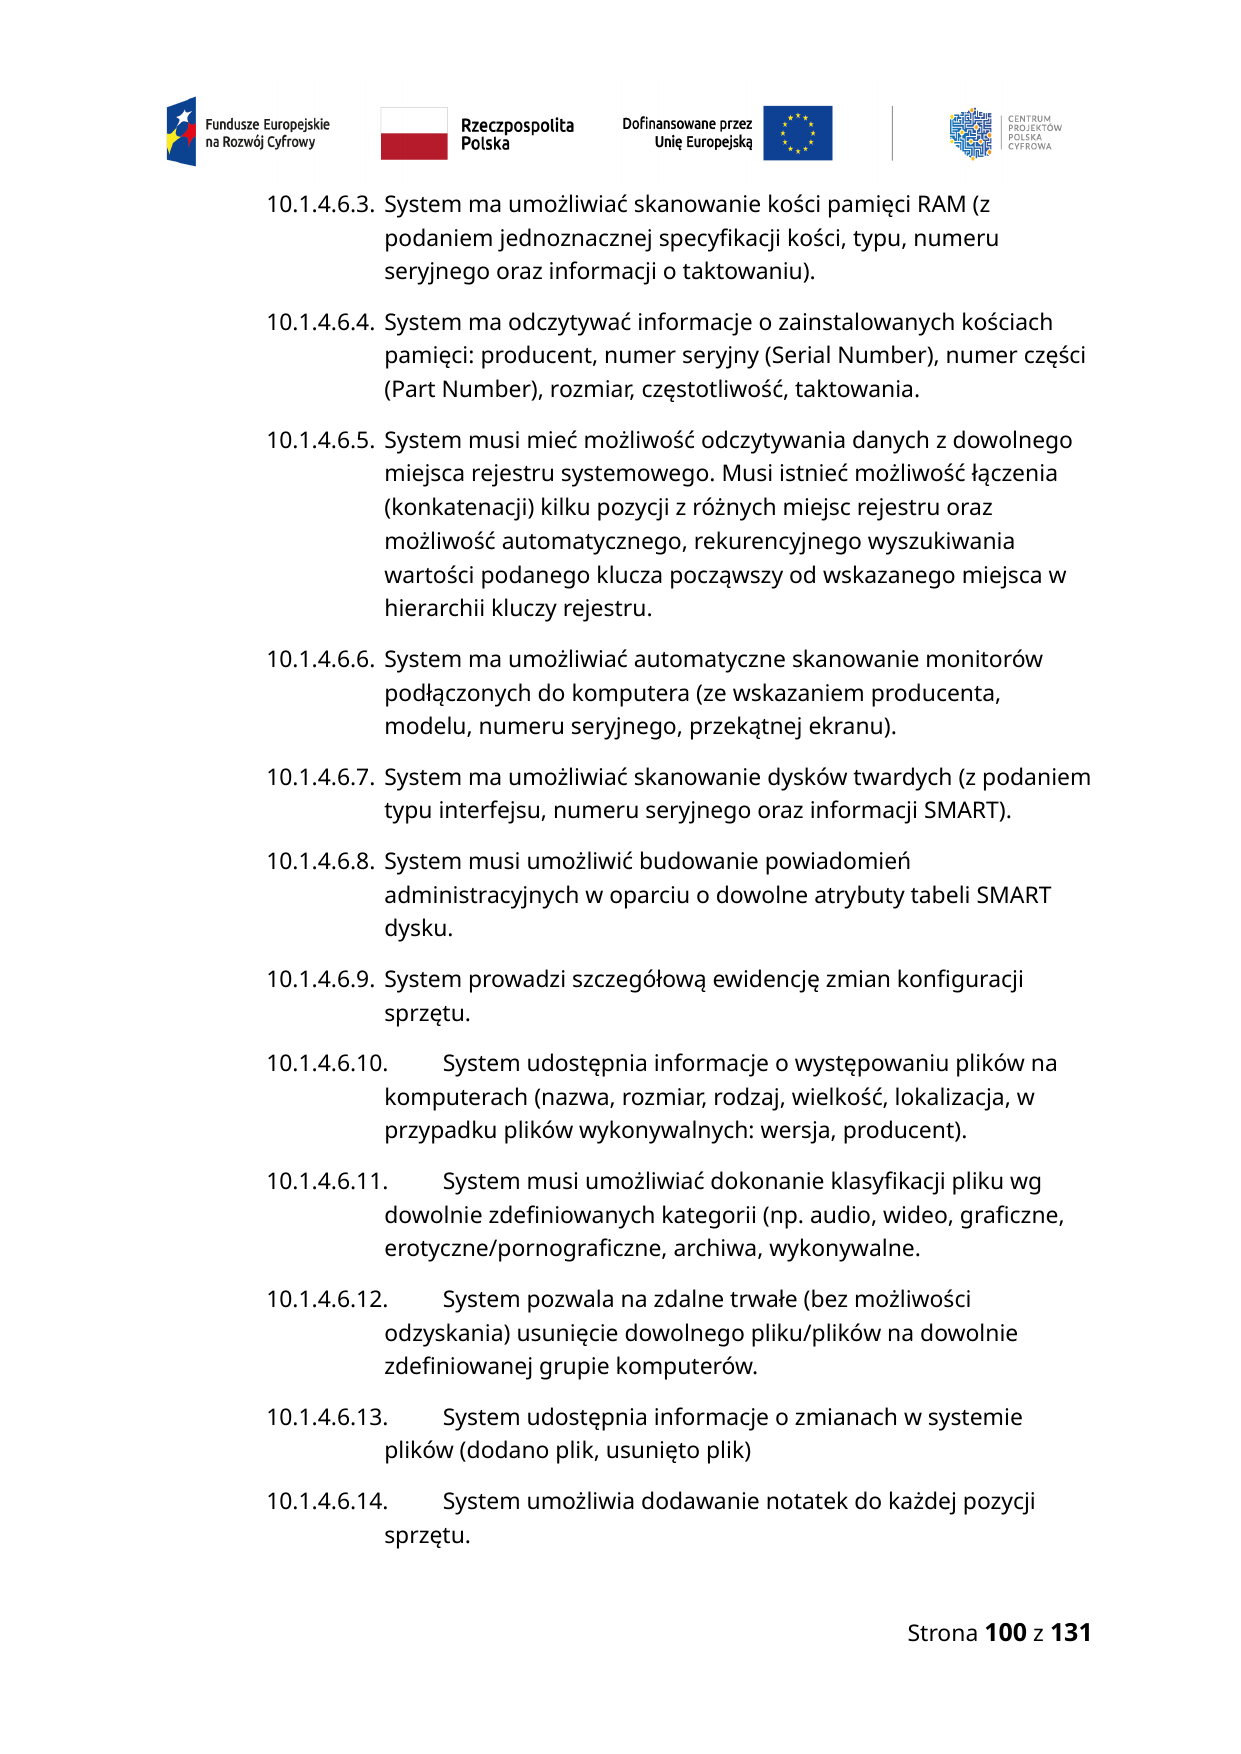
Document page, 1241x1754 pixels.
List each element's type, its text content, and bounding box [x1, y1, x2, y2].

list System ma umożliwiać skanowanie dysków twardych (z podaniem typu interfejsu, numeru seryjnego oraz informacji SMART). [266, 761, 1093, 826]
list System umożliwia dodawanie notatek do każdej pozycji sprzętu. [266, 1485, 1093, 1550]
list System pozwala na zdalne trwałe (bez możliwości odzyskania) usunięcie dowolnego pliku/plików na dowolnie zdefiniowanej grupie komputerów. [266, 1283, 1093, 1382]
list System ma umożliwiać skanowanie kości pamięci RAM (z podaniem jednoznacznej specyfikacji kości, typu, numeru seryjnego oraz informacji o taktowaniu). [266, 188, 1093, 287]
list System musi mieć możliwość odczytywania danych z dowolnego miejsca rejestru systemowego. Musi istnieć możliwość łączenia (konkatenacji) kilku pozycji z różnych miejsc rejestru oraz możliwość automatycznego, rekurencyjnego wyszukiwania wartości podanego klucza począwszy od wskazanego miejsca w hierarchii kluczy rejestru. [266, 424, 1093, 624]
list System prowadzi szczegółową ewidencję zmian konfiguracji sprzętu. [266, 963, 1093, 1028]
list System ma odczytywać informacje o zainstalowanych kościach pamięci: producent, numer seryjny (Serial Number), numer części (Part Number), rozmiar, częstotliwość, taktowania. [266, 306, 1093, 404]
list System musi umożliwić budowanie powiadomień administracyjnych w oparciu o dowolne atrybuty tabeli SMART dysku. [266, 845, 1093, 944]
list System udostępnia informacje o występowaniu plików na komputerach (nazwa, rozmiar, rodzaj, wielkość, lokalizacja, w przypadku plików wykonywalnych: wersja, producent). [266, 1047, 1093, 1146]
list System musi umożliwiać dokonanie klasyfikacji pliku wg dowolnie zdefiniowanych kategorii (np. audio, wideo, graficzne, erotyczne/pornograficzne, archiwa, wykonywalne. [266, 1165, 1093, 1264]
list System ma umożliwiać automatyczne skanowanie monitorów podłączonych do komputera (ze wskazaniem producenta, modelu, numeru seryjnego, przekątnej ekranu). [266, 643, 1093, 742]
list System udostępnia informacje o zmianach w systemie plików (dodano plik, usunięto plik) [266, 1401, 1093, 1466]
